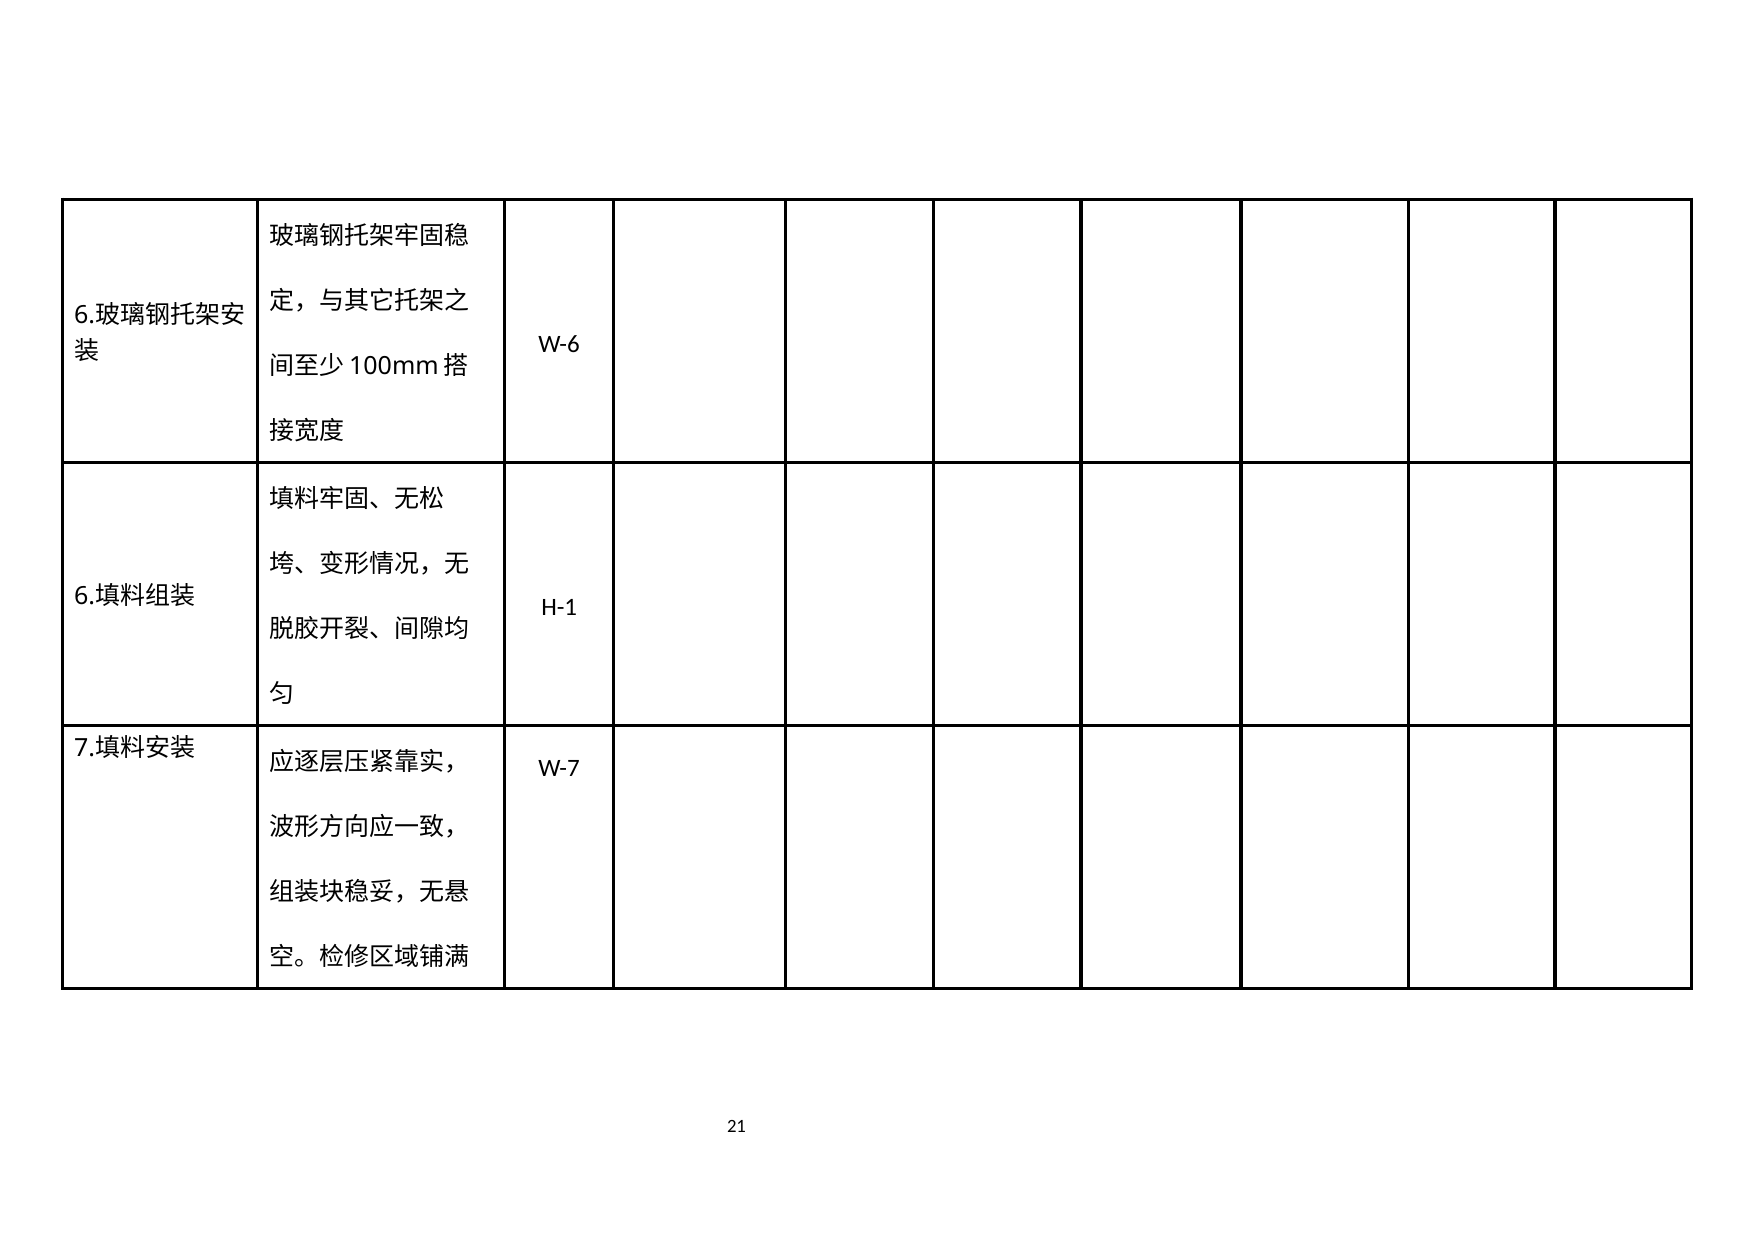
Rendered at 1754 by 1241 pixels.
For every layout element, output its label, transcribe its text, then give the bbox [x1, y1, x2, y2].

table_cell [259, 727, 503, 987]
table_cell [1557, 201, 1690, 461]
table_cell [935, 727, 1079, 987]
table_cell 7.填料安装 [64, 727, 256, 987]
table_cell [787, 464, 932, 724]
table_cell [1083, 464, 1239, 724]
table_cell [1243, 727, 1407, 987]
table_cell W-6 [506, 201, 612, 461]
table_cell [1410, 727, 1553, 987]
table_cell 玻璃钢托架牢固稳定，与其它托架之间至少100mm搭接宽度 [259, 201, 503, 461]
table_cell 6.玻璃钢托架安装 [64, 201, 256, 461]
table_cell H-1 [506, 464, 612, 724]
table_cell [1410, 464, 1553, 724]
table_cell [615, 201, 784, 461]
table_cell [787, 201, 932, 461]
table_cell [1243, 201, 1407, 461]
table_cell [1083, 727, 1239, 987]
table_cell [787, 727, 932, 987]
table_cell [1557, 464, 1690, 724]
table_cell [935, 464, 1079, 724]
table_cell W-7 [506, 727, 612, 987]
table_cell [935, 201, 1079, 461]
table_cell 填料牢固、无松垮、变形情况，无脱胶开裂、间隙均匀 [259, 464, 503, 724]
table_cell [1410, 201, 1553, 461]
table_cell [615, 464, 784, 724]
table_cell [1243, 464, 1407, 724]
table_cell [615, 727, 784, 987]
table_cell 6.填料组装 [64, 464, 256, 724]
table_cell [1557, 727, 1690, 987]
table_cell [1083, 201, 1239, 461]
